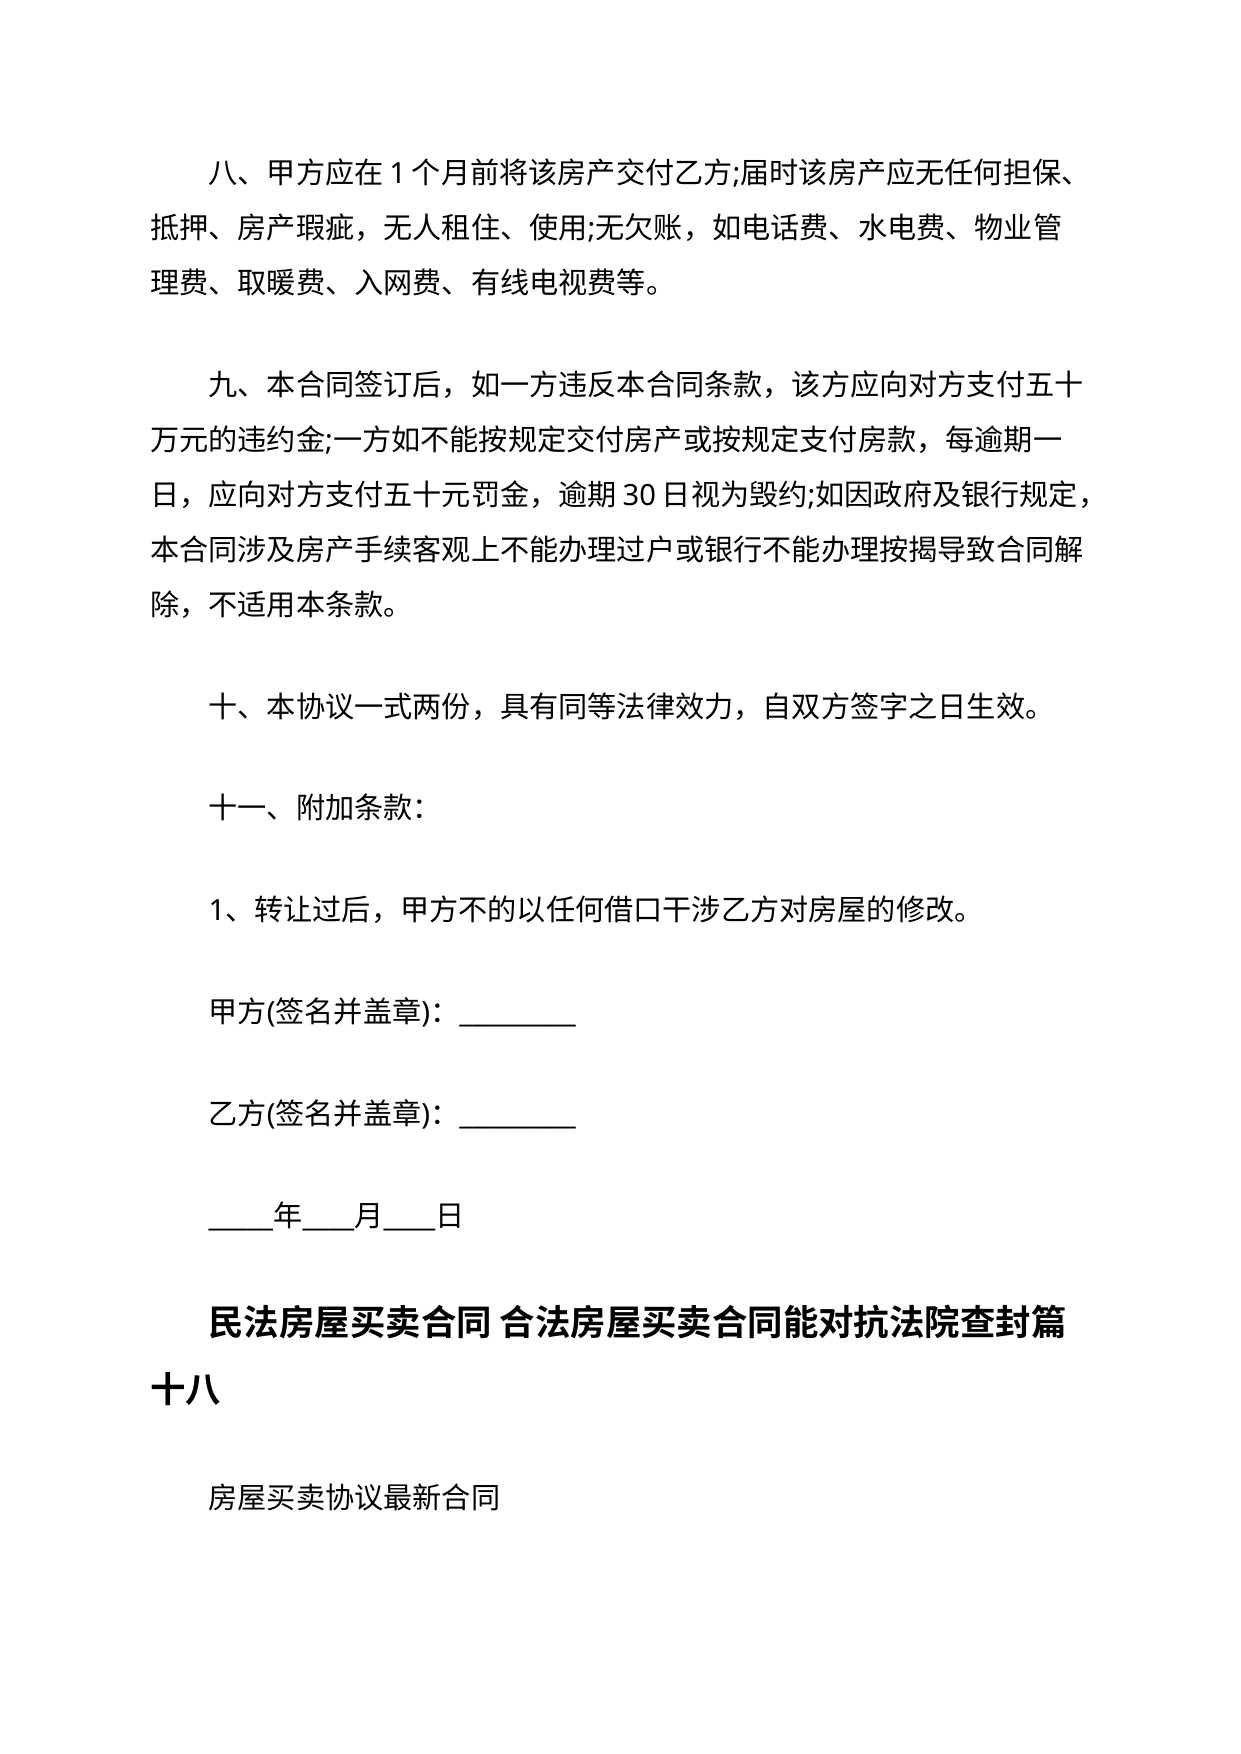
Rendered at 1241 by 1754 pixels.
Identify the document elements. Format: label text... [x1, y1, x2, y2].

text 乙方(签名并盖章)：_________ [150, 1091, 1090, 1133]
text 1、转让过后，甲方不的以任何借口干涉乙方对房屋的修改。 [150, 887, 1090, 929]
text 民法房屋买卖合同 合法房屋买卖合同能对抗法院查封篇十八 [150, 1295, 1090, 1413]
text 十、本协议一式两份，具有同等法律效力，自双方签字之日生效。 [150, 683, 1090, 726]
text 房屋买卖协议最新合同 [150, 1475, 1090, 1517]
text 十一、附加条款： [150, 785, 1090, 827]
text 甲方(签名并盖章)：_________ [150, 989, 1090, 1031]
text _____年____月____日 [150, 1193, 1090, 1235]
text 八、甲方应在1个月前将该房产交付乙方;届时该房产应无任何担保、抵押、房产瑕疵，无人租住、使用;无欠账，如电话费、水电费、物业管理费、取暖费、入网费、有线电视费等。 [150, 150, 1090, 302]
text 九、本合同签订后，如一方违反本合同条款，该方应向对方支付五十万元的违约金;一方如不能按规定交付房产或按规定支付房款，每逾期一日，应向对方支付五十元罚金，逾期30日视为毁约;如因政府及银行规定，本合同涉及房产手续客观上不能办理过户或银行不能办理按揭导致合同解除，不适用本条款。 [150, 362, 1090, 624]
